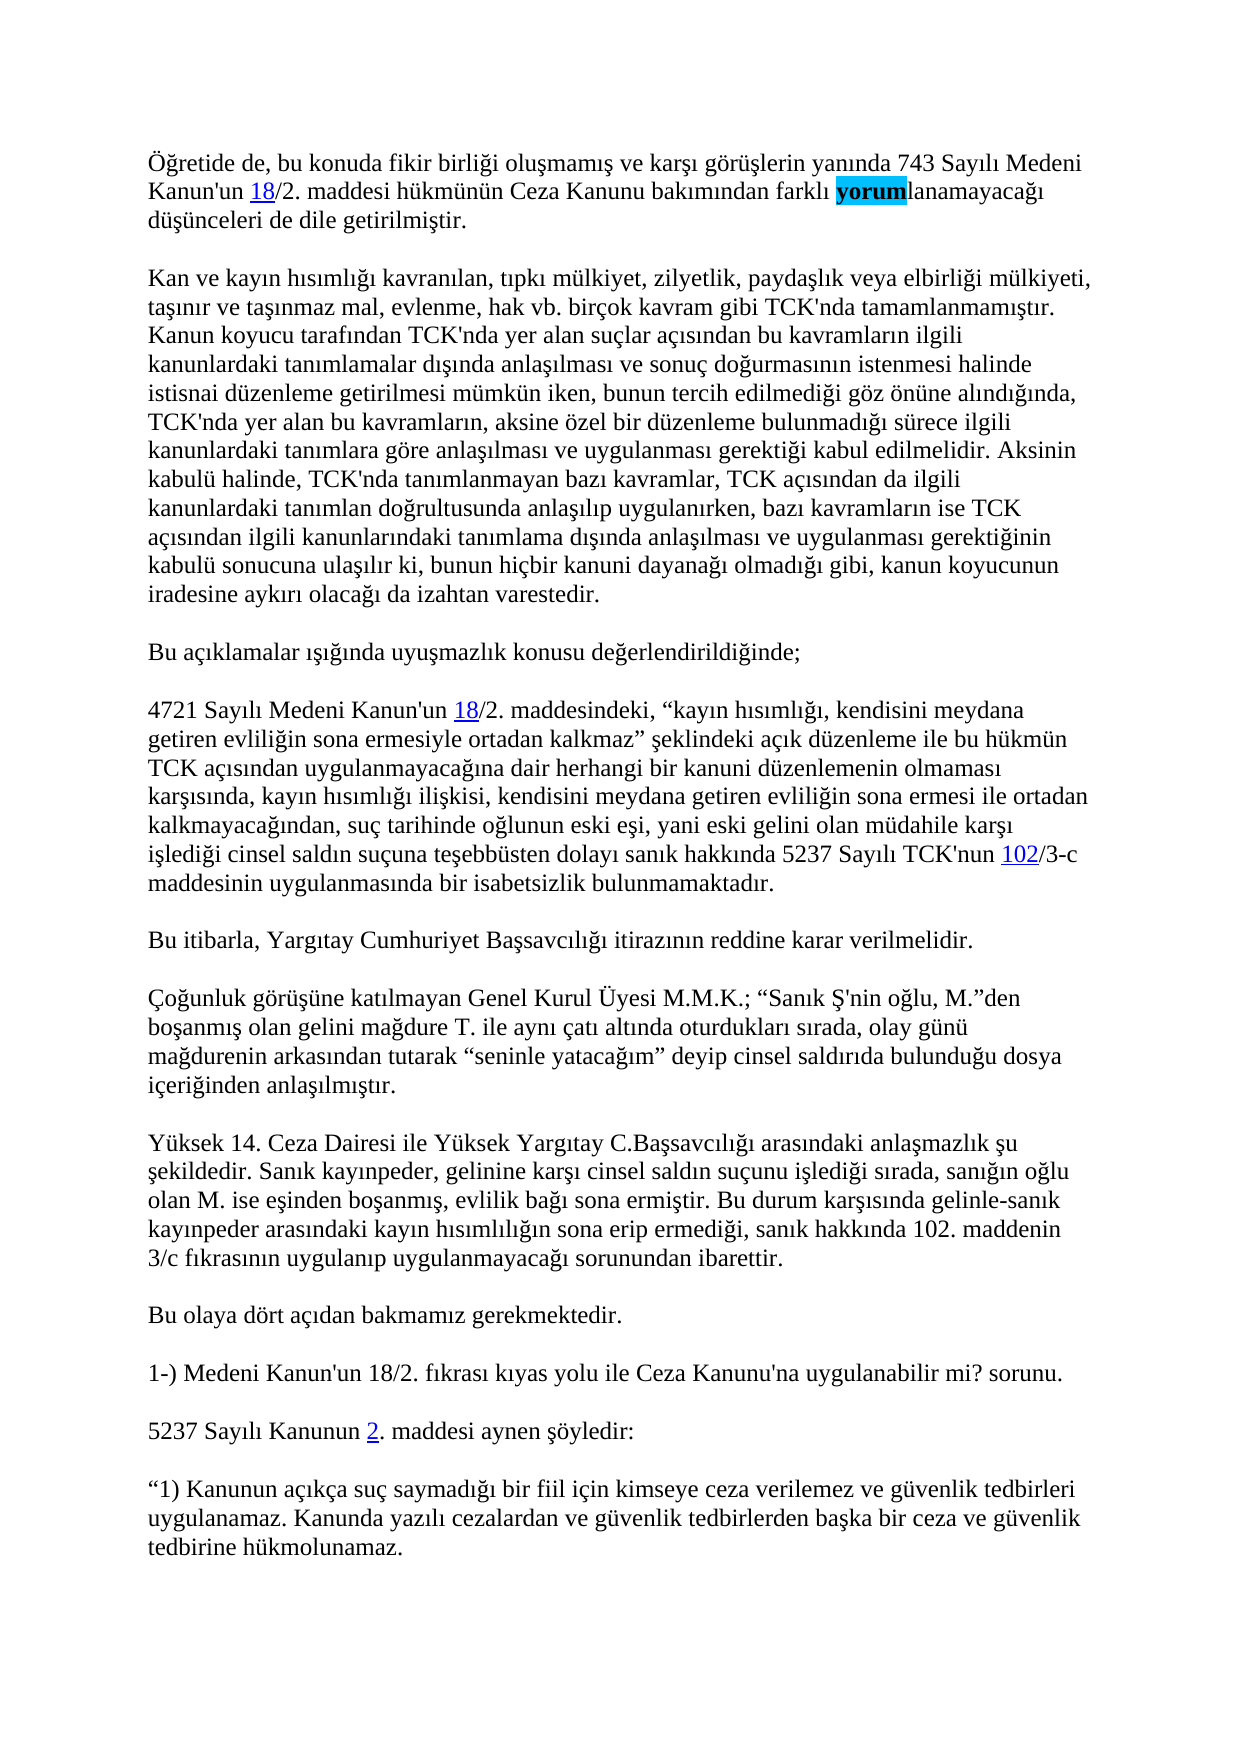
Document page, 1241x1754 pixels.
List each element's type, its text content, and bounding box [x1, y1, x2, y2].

text Çoğunluk görüşüne katılmayan Genel Kurul Üyesi M.M.K.; “Sanık Ş'nin oğlu, M.”den boşanmış olan gelini mağdure T. ile aynı çatı altında oturdukları sırada, olay günü mağdurenin arkasından tutarak “seninle yatacağım” deyip cinsel saldırıda bulunduğu dosya içeriğinden anlaşılmıştır. [148, 983, 1093, 1098]
text Bu açıklamalar ışığında uyuşmazlık konusu değerlendirildiğinde; [148, 637, 1093, 666]
text “1) Kanunun açıkça suç saymadığı bir fiil için kimseye ceza verilemez ve güvenlik tedbirleri uygulanamaz. Kanunda yazılı cezalardan ve güvenlik tedbirlerden başka bir ceza ve güvenlik tedbirine hükmolunamaz. [148, 1474, 1093, 1561]
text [148, 148, 1093, 234]
text 1-) Medeni Kanun'un 18/2. fıkrası kıyas yolu ile Ceza Kanunu'na uygulanabilir mi? sorunu. [148, 1358, 1093, 1387]
text 4721 Sayılı Medeni Kanun'un 18/2. maddesindeki, “kayın hısımlığı, kendisini meydana getiren evliliğin sona ermesiyle ortadan kalkmaz” şeklindeki açık düzenleme ile bu hükmün TCK açısından uygulanmayacağına dair herhangi bir kanuni düzenlemenin olmaması karşısında, kayın hısımlığı ilişkisi, kendisini meydana getiren evliliğin sona ermesi ile ortadan kalkmayacağından, suç tarihinde oğlunun eski eşi, yani eski gelini olan müdahile karşı işlediği cinsel saldın suçuna teşebbüsten dolayı sanık hakkında 5237 Sayılı TCK'nun 102/3-c maddesinin uygulanmasında bir isabetsizlik bulunmamaktadır. [148, 695, 1093, 896]
text Bu olaya dört açıdan bakmamız gerekmektedir. [148, 1301, 1093, 1329]
text Kan ve kayın hısımlığı kavranılan, tıpkı mülkiyet, zilyetlik, paydaşlık veya elbirliği mülkiyeti, taşınır ve taşınmaz mal, evlenme, hak vb. birçok kavram gibi TCK'nda tamamlanmamıştır. Kanun koyucu tarafından TCK'nda yer alan suçlar açısından bu kavramların ilgili kanunlardaki tanımlamalar dışında anlaşılması ve sonuç doğurmasının istenmesi halinde istisnai düzenleme getirilmesi mümkün iken, bunun tercih edilmediği göz önüne alındığında, TCK'nda yer alan bu kavramların, aksine özel bir düzenleme bulunmadığı sürece ilgili kanunlardaki tanımlara göre anlaşılması ve uygulanması gerektiği kabul edilmelidir. Aksinin kabulü halinde, TCK'nda tanımlanmayan bazı kavramlar, TCK açısından da ilgili kanunlardaki tanımlan doğrultusunda anlaşılıp uygulanırken, bazı kavramların ise TCK açısından ilgili kanunlarındaki tanımlama dışında anlaşılması ve uygulanması gerektiğinin kabulü sonucuna ulaşılır ki, bunun hiçbir kanuni dayanağı olmadığı gibi, kanun koyucunun iradesine aykırı olacağı da izahtan varestedir. [148, 263, 1093, 608]
text 5237 Sayılı Kanunun 2. maddesi aynen şöyledir: [148, 1416, 1093, 1445]
text Yüksek 14. Ceza Dairesi ile Yüksek Yargıtay C.Başsavcılığı arasındaki anlaşmazlık şu şekildedir. Sanık kayınpeder, gelinine karşı cinsel saldın suçunu işlediği sırada, sanığın oğlu olan M. ise eşinden boşanmış, evlilik bağı sona ermiştir. Bu durum karşısında gelinle-sanık kayınpeder arasındaki kayın hısımlılığın sona erip ermediği, sanık hakkında 102. maddenin 3/c fıkrasının uygulanıp uygulanmayacağı sorunundan ibarettir. [148, 1128, 1093, 1271]
text Bu itibarla, Yargıtay Cumhuriyet Başsavcılığı itirazının reddine karar verilmelidir. [148, 926, 1093, 954]
